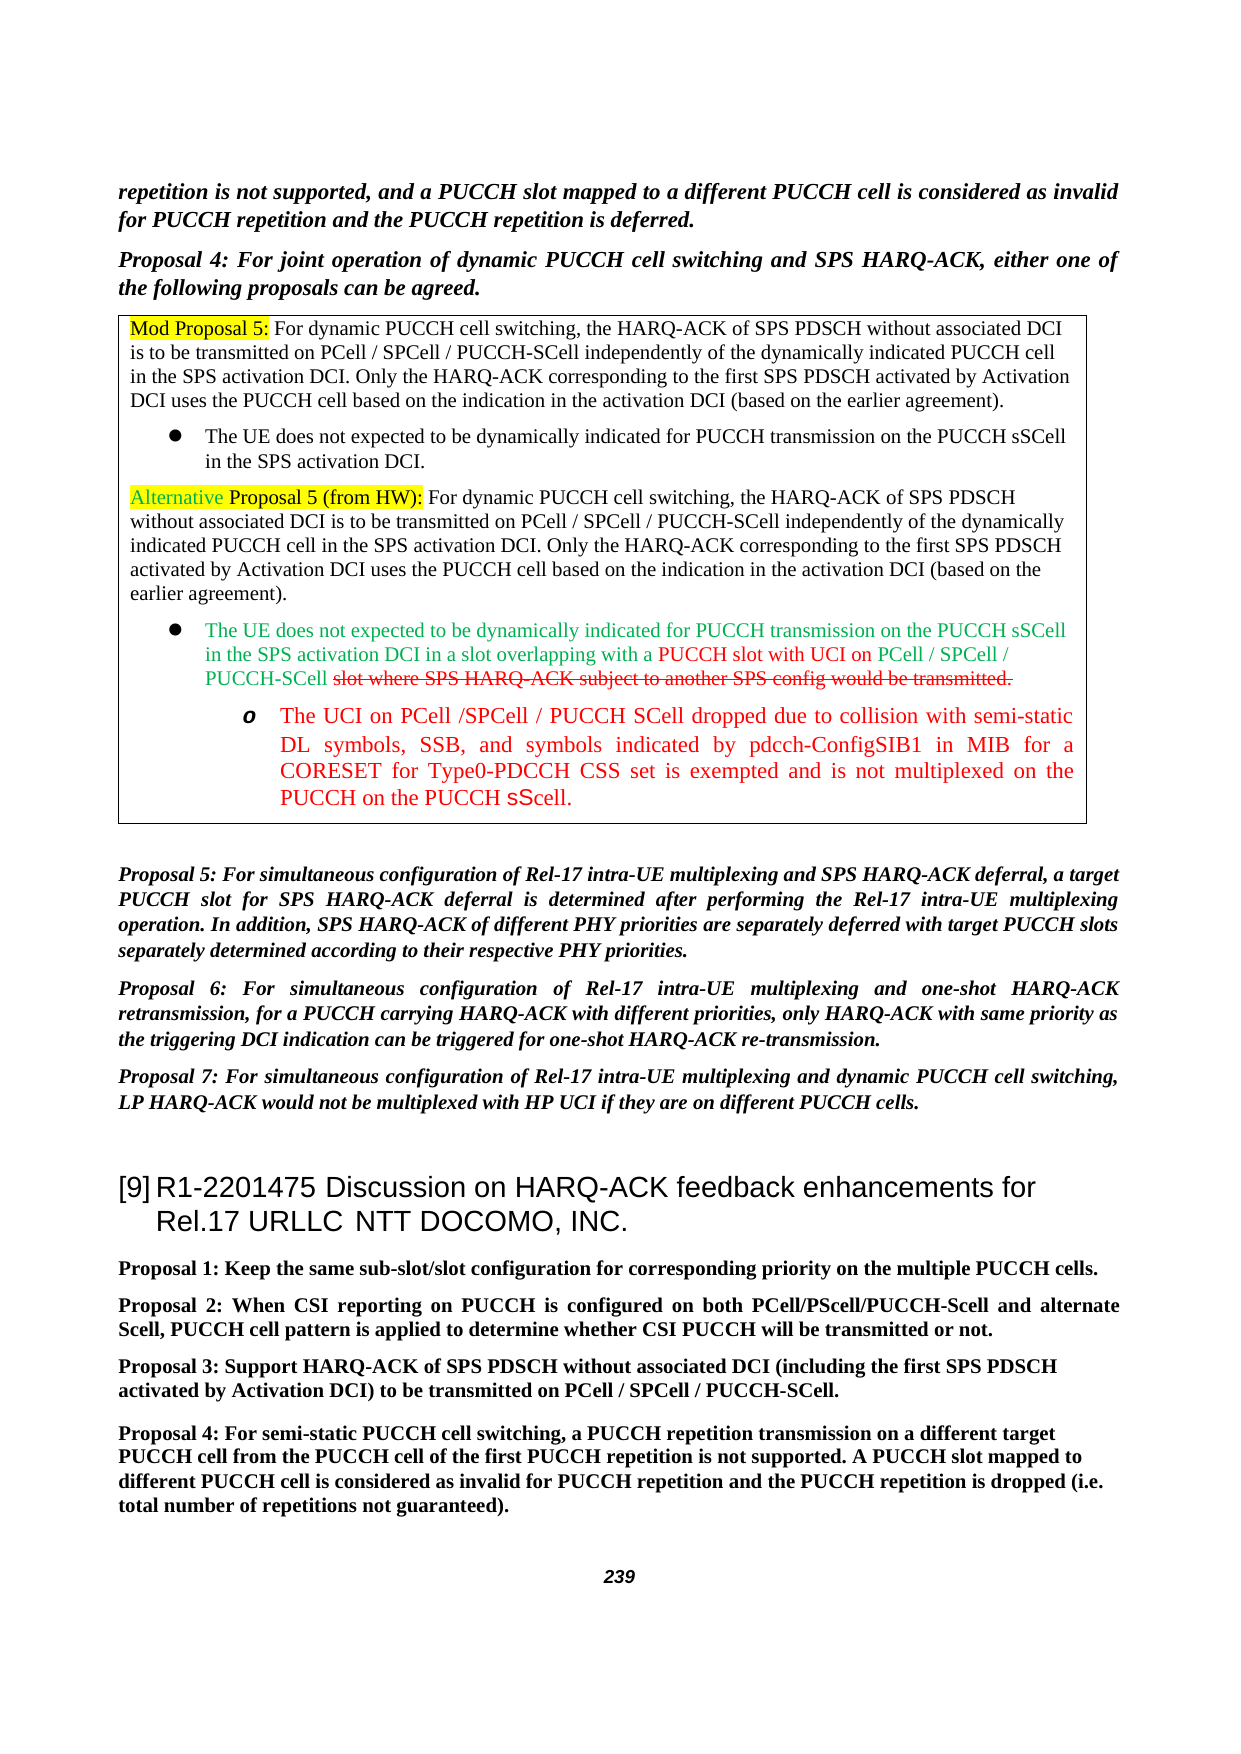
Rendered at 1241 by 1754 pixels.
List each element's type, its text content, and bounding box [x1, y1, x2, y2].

text Proposal 6: For simultaneous configuration of Rel-17 intra-UE multiplexing and one-shot HARQ-ACK retransmission, for a PUCCH carrying HARQ-ACK with different priorities, only HARQ-ACK with same priority as the triggering DCI indication can be triggered for one-shot HARQ-ACK re-transmission. [118, 976, 1122, 1051]
text Proposal 4: For semi-static PUCCH cell switching, a PUCCH repetition transmission on a different target PUCCH cell from the PUCCH cell of the first PUCCH repetition is not supported. A PUCCH slot mapped to different PUCCH cell is considered as invalid for PUCCH repetition and the PUCCH repetition is dropped (i.e. total number of repetitions not guaranteed). [118, 1420, 1122, 1517]
text Proposal 2: When CSI reporting on PUCCH is configured on both PCell/PScell/PUCCH-Scell and alternate Scell, PUCCH cell pattern is applied to determine whether CSI PUCCH will be transmitted or not. [118, 1293, 1122, 1341]
text Proposal 5: For simultaneous configuration of Rel-17 intra-UE multiplexing and SPS HARQ-ACK deferral, a target PUCCH slot for SPS HARQ-ACK deferral is determined after performing the Rel-17 intra-UE multiplexing operation. In addition, SPS HARQ-ACK of different PHY priorities are separately deferred with target PUCCH slots separately determined according to their respective PHY priorities. [118, 861, 1122, 962]
text Proposal 4: For joint operation of dynamic PUCCH cell switching and SPS HARQ-ACK, either one of the following proposals can be agreed. [118, 246, 1122, 301]
subtitle R1-2201475 Discussion on HARQ-ACK feedback enhancements for Rel.17 URLLC NTT DOCOMO, INC. [118, 1171, 1122, 1238]
text Proposal 7: For simultaneous configuration of Rel-17 intra-UE multiplexing and dynamic PUCCH cell switching, LP HARQ-ACK would not be multiplexed with HP UCI if they are on different PUCCH cells. [118, 1064, 1122, 1114]
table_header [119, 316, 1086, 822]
text Proposal 1: Keep the same sub-slot/slot configuration for corresponding priority on the multiple PUCCH cells. [118, 1256, 1122, 1280]
text Proposal 3: Support HARQ-ACK of SPS PDSCH without associated DCI (including the first SPS PDSCH activated by Activation DCI) to be transmitted on PCell / SPCell / PUCCH-SCell. [118, 1353, 1122, 1402]
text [118, 178, 1122, 232]
